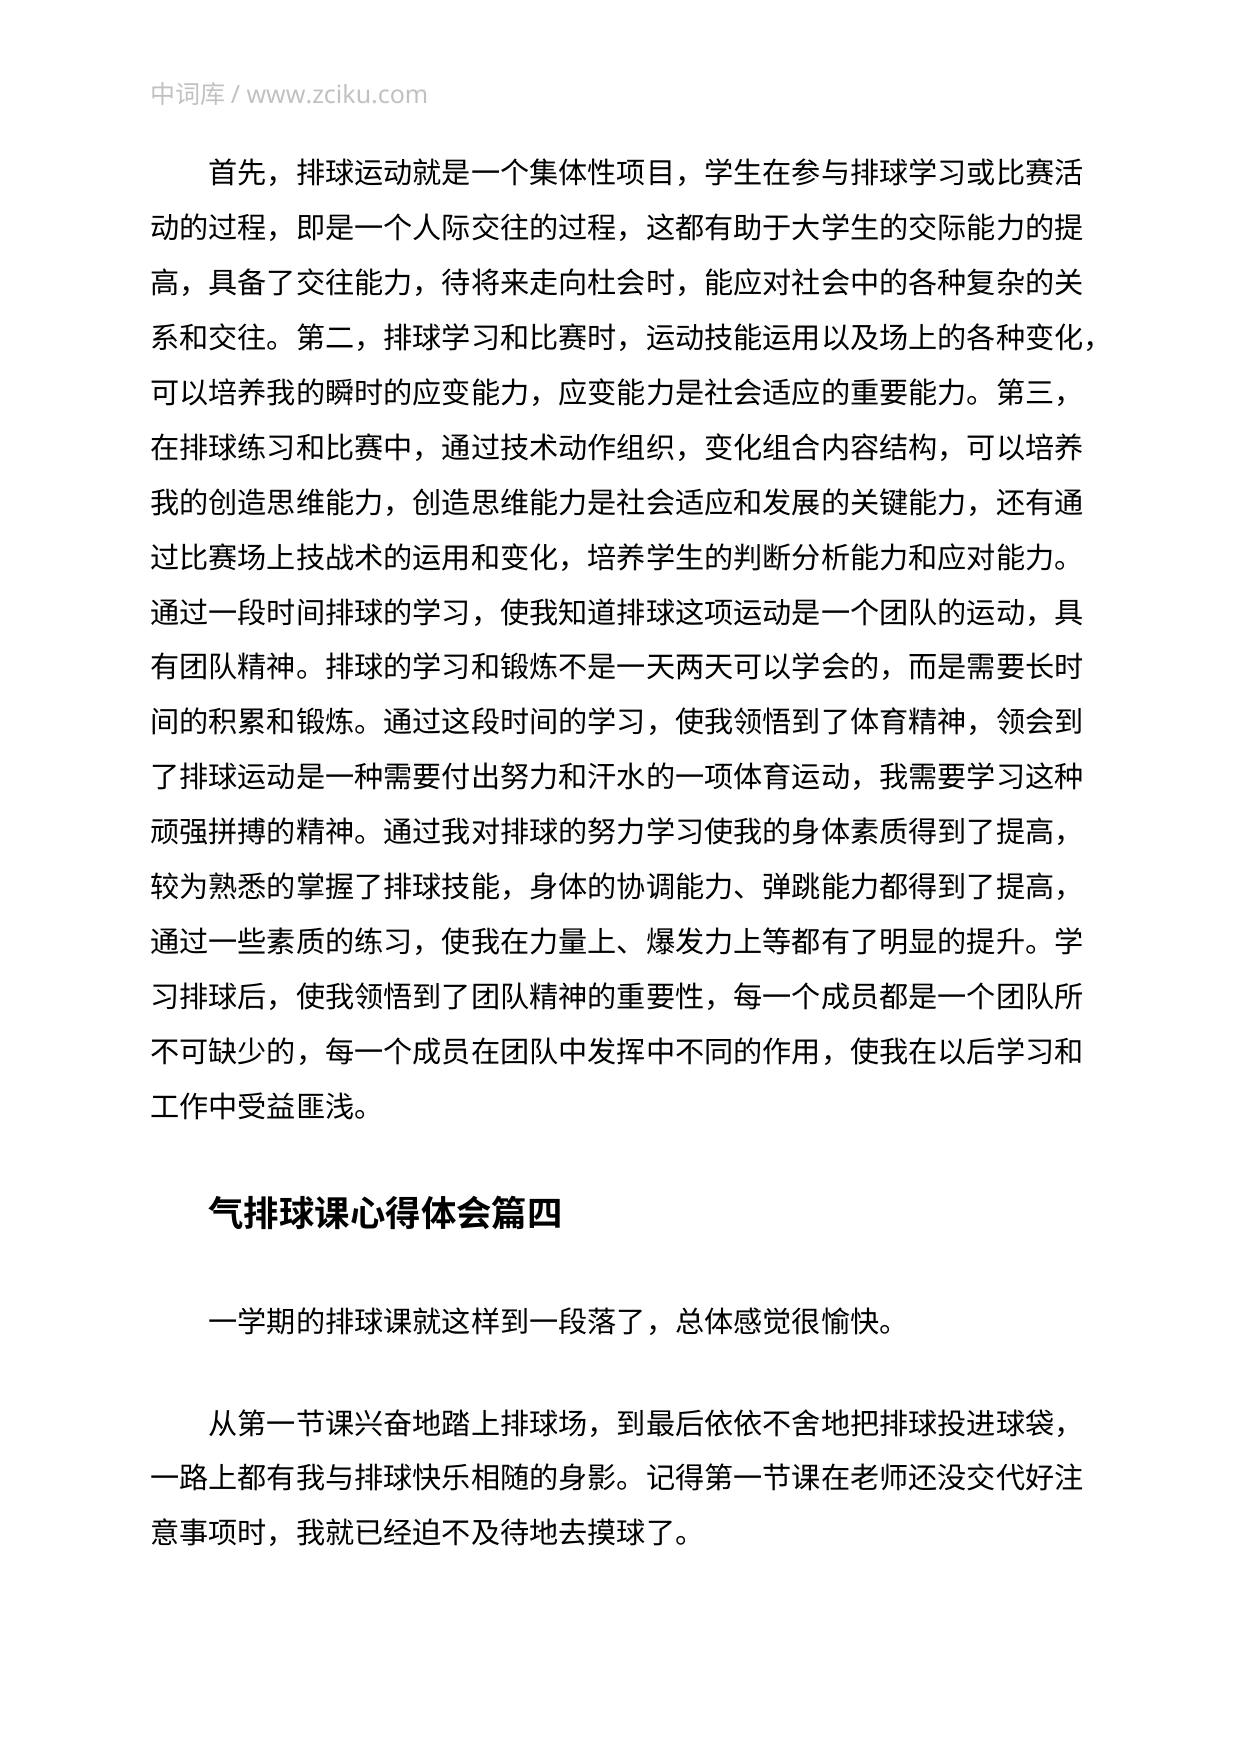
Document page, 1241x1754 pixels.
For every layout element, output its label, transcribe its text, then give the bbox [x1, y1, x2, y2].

text 首先，排球运动就是一个集体性项目，学生在参与排球学习或比赛活动的过程，即是一个人际交往的过程，这都有助于大学生的交际能力的提高，具备了交往能力，待将来走向杜会时，能应对社会中的各种复杂的关系和交往。第二，排球学习和比赛时，运动技能运用以及场上的各种变化，可以培养我的瞬时的应变能力，应变能力是社会适应的重要能力。第三，在排球练习和比赛中，通过技术动作组织，变化组合内容结构，可以培养我的创造思维能力，创造思维能力是社会适应和发展的关键能力，还有通过比赛场上技战术的运用和变化，培养学生的判断分析能力和应对能力。通过一段时间排球的学习，使我知道排球这项运动是一个团队的运动，具有团队精神。排球的学习和锻炼不是一天两天可以学会的，而是需要长时间的积累和锻炼。通过这段时间的学习，使我领悟到了体育精神，领会到了排球运动是一种需要付出努力和汗水的一项体育运动，我需要学习这种顽强拼搏的精神。通过我对排球的努力学习使我的身体素质得到了提高，较为熟悉的掌握了排球技能，身体的协调能力、弹跳能力都得到了提高，通过一些素质的练习，使我在力量上、爆发力上等都有了明显的提升。学习排球后，使我领悟到了团队精神的重要性，每一个成员都是一个团队所不可缺少的，每一个成员在团队中发挥中不同的作用，使我在以后学习和工作中受益匪浅。 [150, 150, 1090, 1126]
text 从第一节课兴奋地踏上排球场，到最后依依不舍地把排球投进球袋，一路上都有我与排球快乐相随的身影。记得第一节课在老师还没交代好注意事项时，我就已经迫不及待地去摸球了。 [150, 1400, 1090, 1552]
text 一学期的排球课就这样到一段落了，总体感觉很愉快。 [150, 1298, 1090, 1341]
text 气排球课心得体会篇四 [150, 1185, 1090, 1236]
